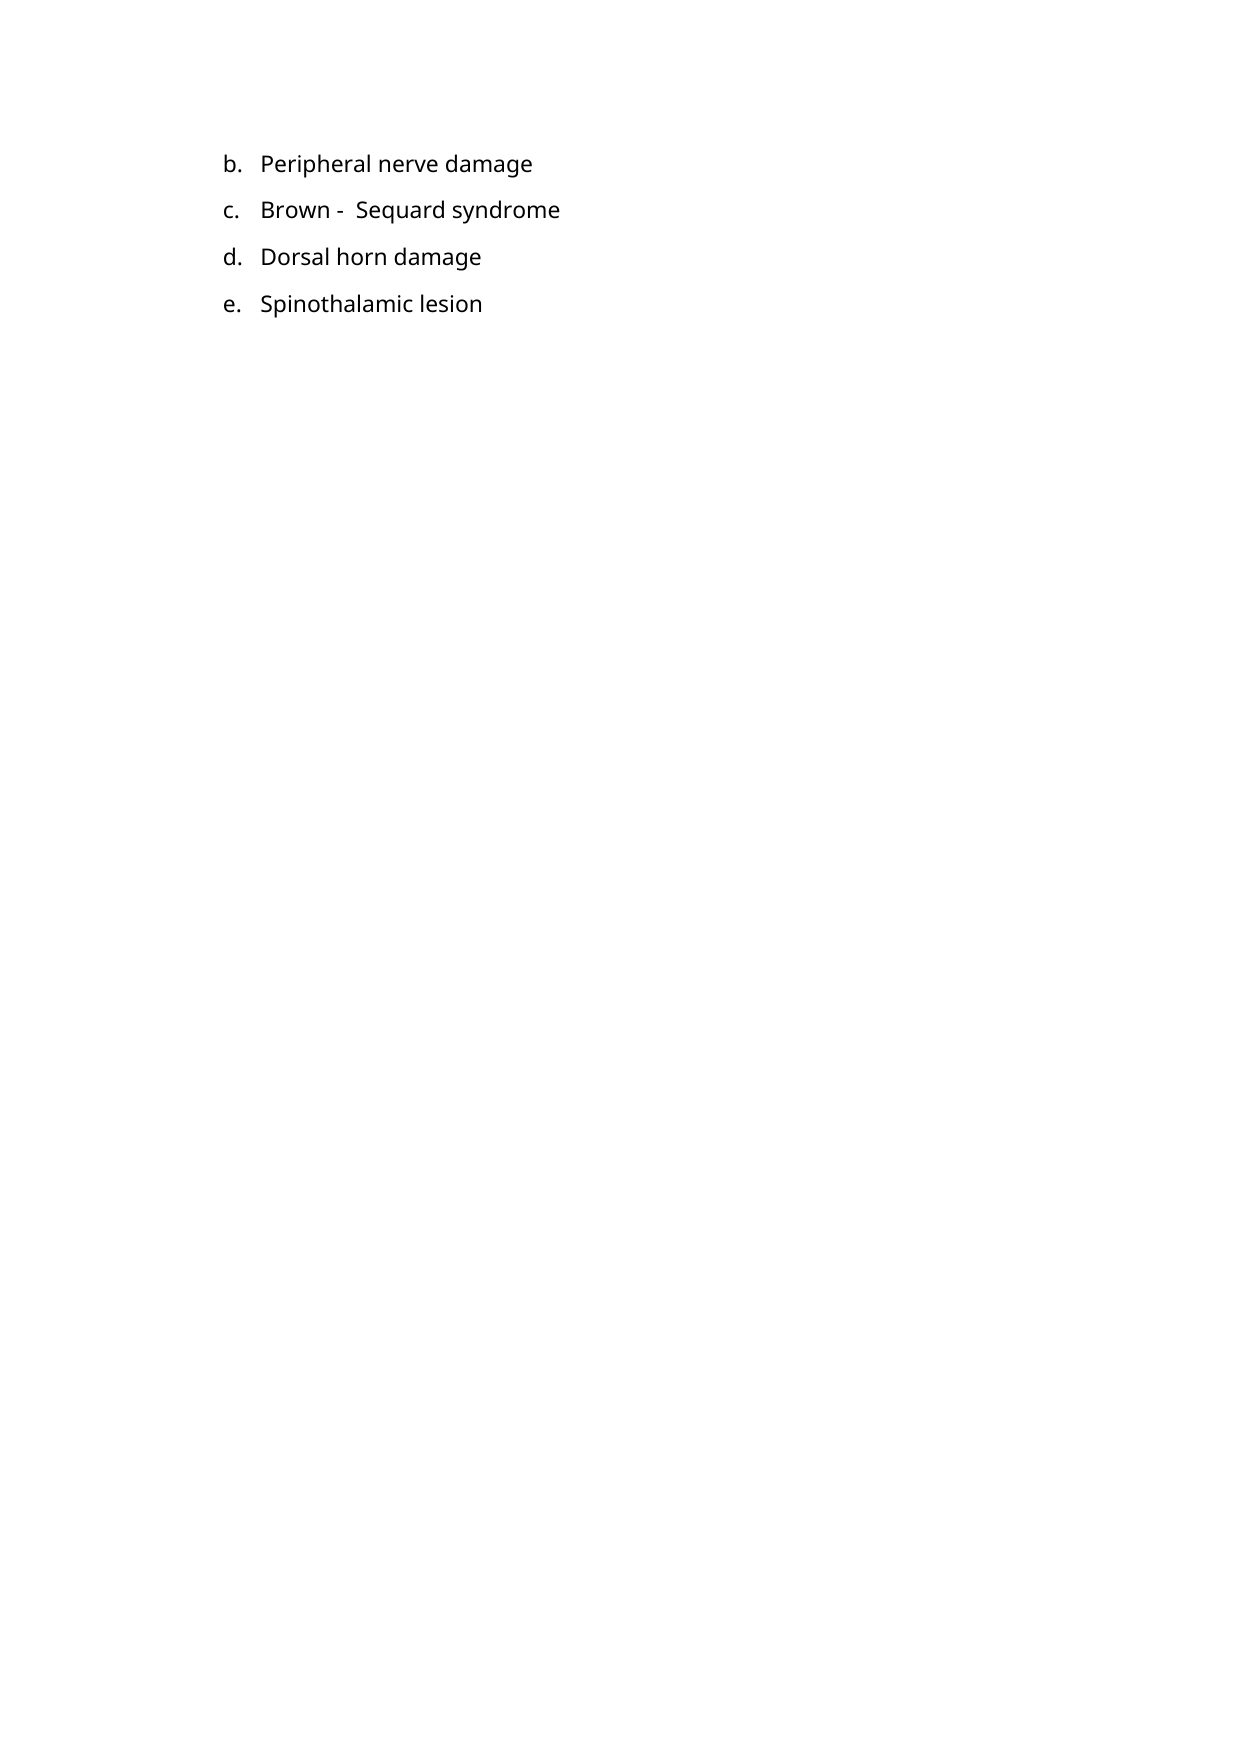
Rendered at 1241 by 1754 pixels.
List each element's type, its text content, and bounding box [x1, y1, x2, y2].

list Dorsal horn damage [223, 241, 1093, 273]
list Peripheral nerve damage [223, 148, 1093, 179]
list Brown - Sequard syndrome [223, 194, 1093, 226]
list Spinothalamic lesion [223, 288, 1093, 319]
